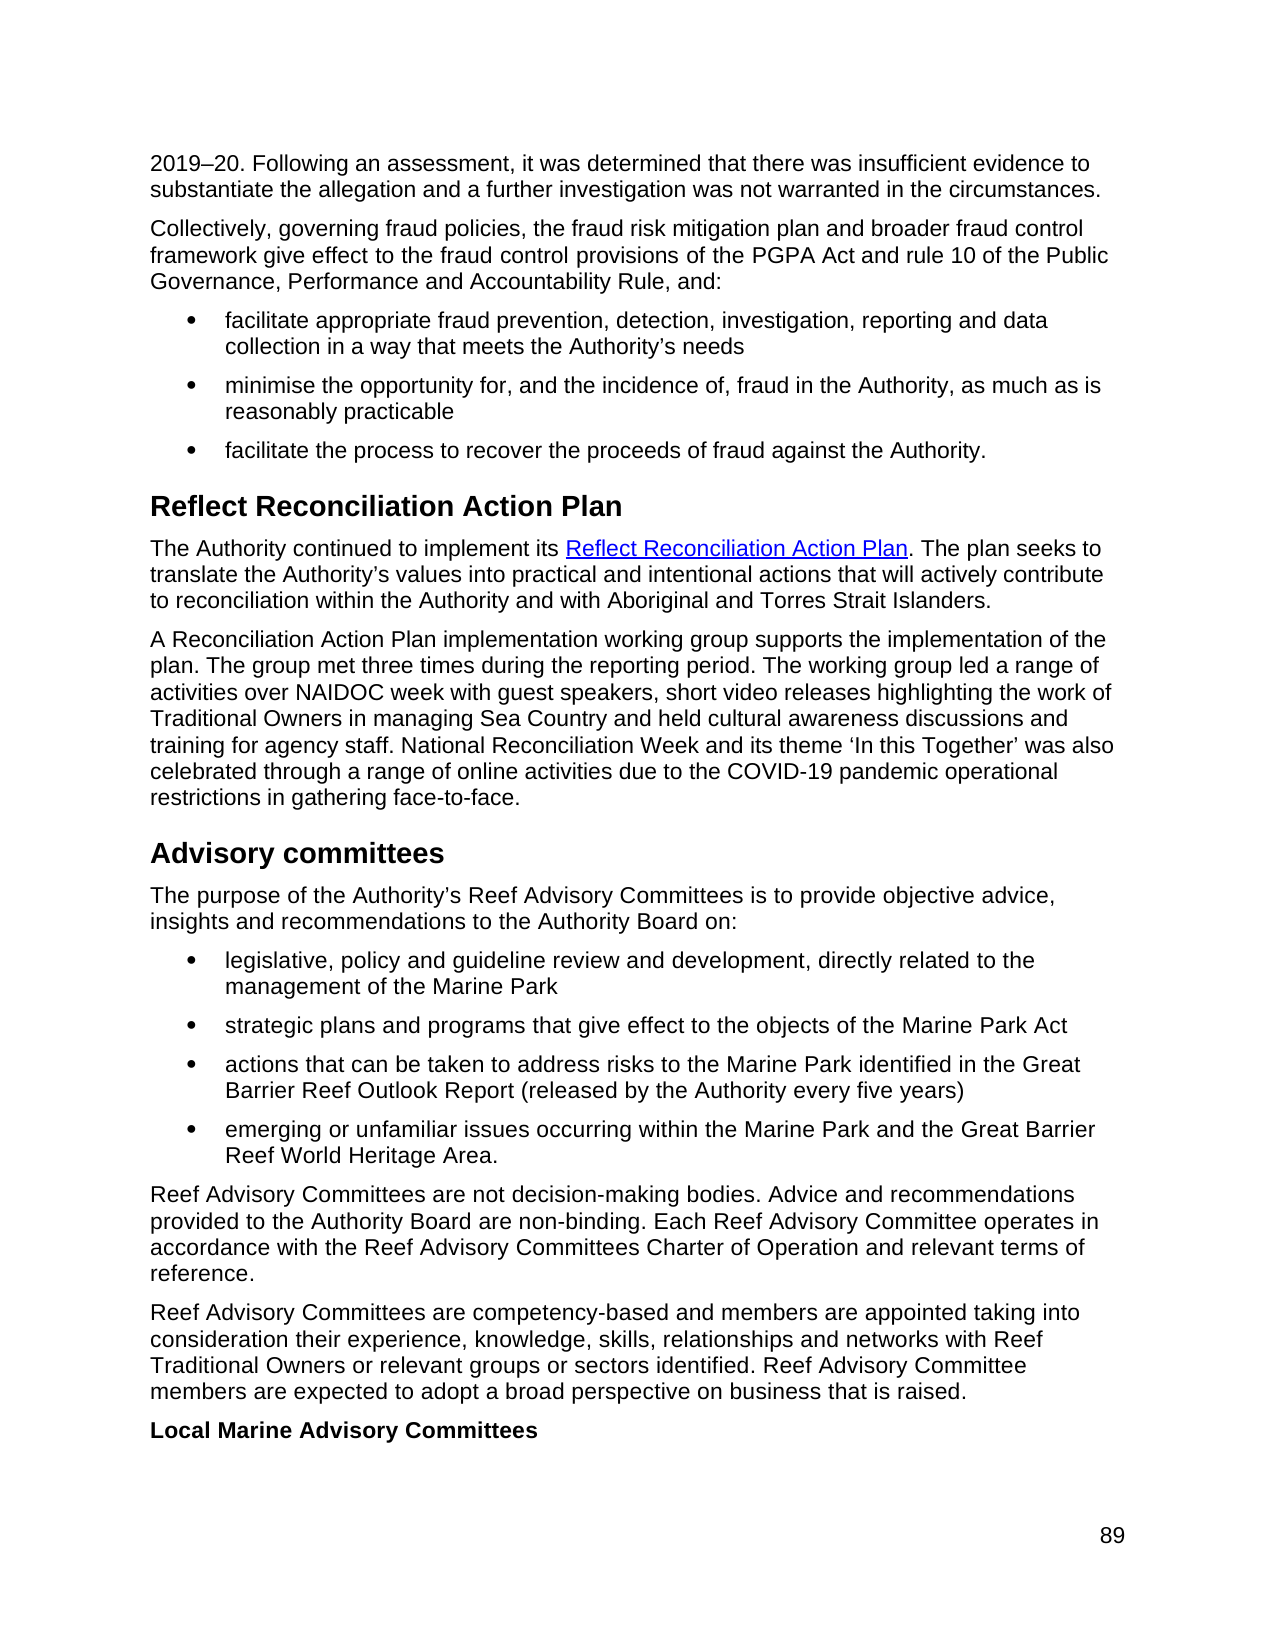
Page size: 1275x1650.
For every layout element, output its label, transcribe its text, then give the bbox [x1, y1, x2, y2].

list strategic plans and programs that give effect to the objects of the Marine Park Act [187, 1012, 1125, 1038]
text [150, 150, 1125, 203]
text The purpose of the Authority’s Reef Advisory Committees is to provide objective advice, insights and recommendations to the Authority Board on: [150, 882, 1125, 934]
text Collectively, governing fraud policies, the fraud risk mitigation plan and broader fraud control framework give effect to the fraud control provisions of the PGPA Act and rule 10 of the Public Governance, Performance and Accountability Rule, and: [150, 215, 1125, 294]
text minimise the opportunity for, and the incidence of, fraud in the Authority, as much as is reasonably practicable [187, 372, 1125, 425]
list actions that can be taken to address risks to the Marine Park identified in the Great Barrier Reef Outlook Report (released by the Authority every five years) [187, 1051, 1125, 1104]
text The Authority continued to implement its Reflect Reconciliation Action Plan. The plan seeks to translate the Authority’s values into practical and intentional actions that will actively contribute to reconciliation within the Authority and with Aboriginal and Torres Strait Islanders. [150, 534, 1125, 614]
text facilitate appropriate fraud prevention, detection, investigation, reporting and data collection in a way that meets the Authority’s needs [187, 307, 1125, 359]
subtitle Reflect Reconciliation Action Plan [150, 488, 1125, 522]
list emerging or unfamiliar issues occurring within the Marine Park and the Great Barrier Reef World Heritage Area. [187, 1116, 1125, 1169]
text A Reconciliation Action Plan implementation working group supports the implementation of the plan. The group met three times during the reporting period. The working group led a range of activities over NAIDOC week with guest speakers, short video releases highlighting the work of Traditional Owners in managing Sea Country and held cultural awareness discussions and training for agency staff. National Reconciliation Week and its theme ‘In this Together’ was also celebrated through a range of online activities due to the COVID-19 pandemic operational restrictions in gathering face-to-face. [150, 626, 1125, 811]
text Local Marine Advisory Committees [150, 1417, 1125, 1443]
subtitle Advisory committees [150, 836, 1125, 869]
text Reef Advisory Committees are not decision-making bodies. Advice and recommendations provided to the Authority Board are non-binding. Each Reef Advisory Committee operates in accordance with the Reef Advisory Committees Charter of Operation and relevant terms of reference. [150, 1181, 1125, 1287]
list legislative, policy and guideline review and development, directly related to the management of the Marine Park [187, 947, 1125, 999]
text facilitate the process to recover the proceeds of fraud against the Authority. [187, 437, 1125, 463]
text Reef Advisory Committees are competency-based and members are appointed taking into consideration their experience, knowledge, skills, relationships and networks with Reef Traditional Owners or relevant groups or sectors identified. Reef Advisory Committee members are expected to adopt a broad perspective on business that is raised. [150, 1299, 1125, 1405]
